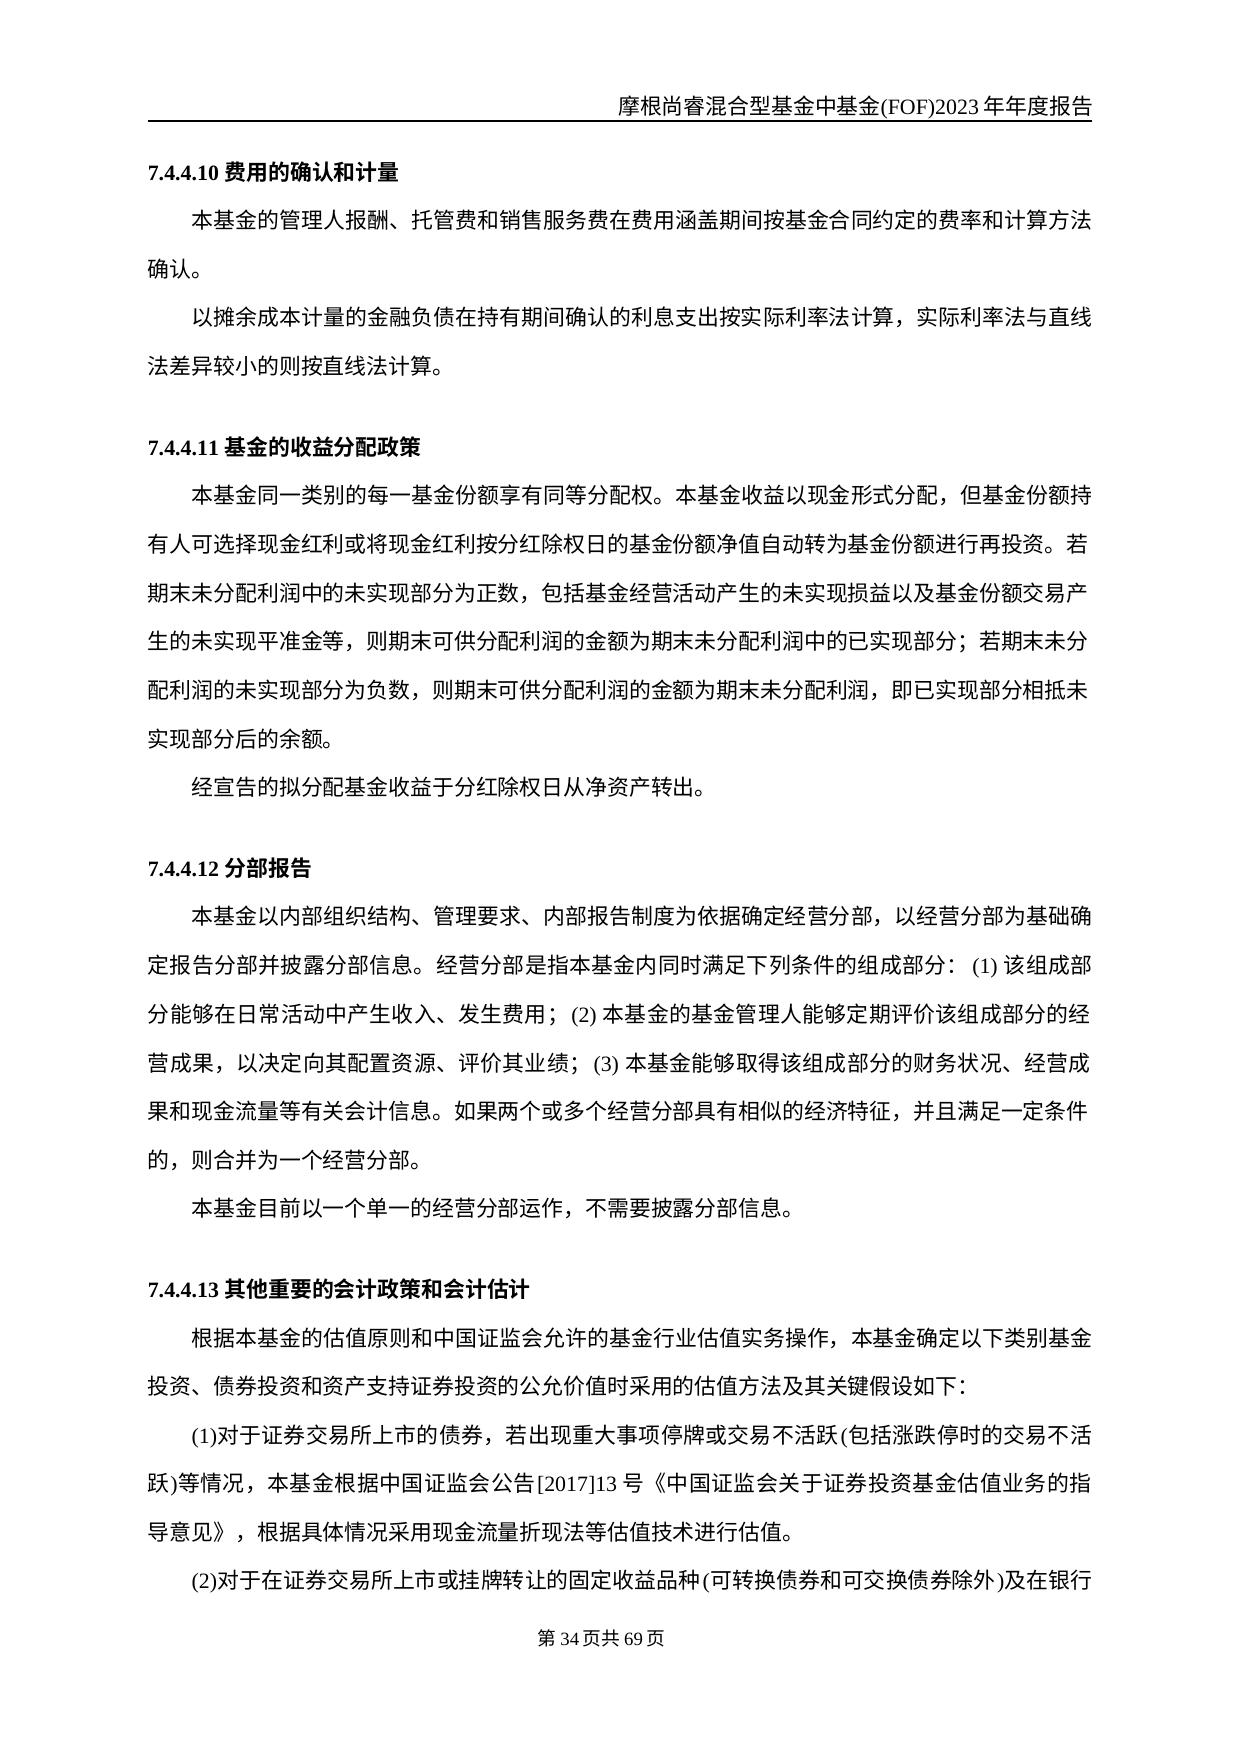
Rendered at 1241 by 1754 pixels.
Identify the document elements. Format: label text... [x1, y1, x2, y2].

text 本基金以内部组织结构、管理要求、内部报告制度为依据确定经营分部，以经营分部为基础确定报告分部并披露分部信息。经营分部是指本基金内同时满足下列条件的组成部分：(1) 该组成部分能够在日常活动中产生收入、发生费用；(2) 本基金的基金管理人能够定期评价该组成部分的经营成果，以决定向其配置资源、评价其业绩；(3) 本基金能够取得该组成部分的财务状况、经营成果和现金流量等有关会计信息。如果两个或多个经营分部具有相似的经济特征，并且满足一定条件的，则合并为一个经营分部。 [148, 899, 1092, 1175]
text 根据本基金的估值原则和中国证监会允许的基金行业估值实务操作，本基金确定以下类别基金投资、债券投资和资产支持证券投资的公允价值时采用的估值方法及其关键假设如下： [148, 1320, 1092, 1401]
text 7.4.4.11 基金的收益分配政策 [148, 429, 1092, 462]
text 以摊余成本计量的金融负债在持有期间确认的利息支出按实际利率法计算，实际利率法与直线法差异较小的则按直线法计算。 [148, 300, 1092, 381]
text 本基金的管理人报酬、托管费和销售服务费在费用涵盖期间按基金合同约定的费率和计算方法确认。 [148, 203, 1092, 284]
text 本基金同一类别的每一基金份额享有同等分配权。本基金收益以现金形式分配，但基金份额持有人可选择现金红利或将现金红利按分红除权日的基金份额净值自动转为基金份额进行再投资。若期末未分配利润中的未实现部分为正数，包括基金经营活动产生的未实现损益以及基金份额交易产生的未实现平准金等，则期末可供分配利润的金额为期末未分配利润中的已实现部分；若期末未分配利润的未实现部分为负数，则期末可供分配利润的金额为期末未分配利润，即已实现部分相抵未实现部分后的余额。 [148, 478, 1092, 754]
text 本基金目前以一个单一的经营分部运作，不需要披露分部信息。 [148, 1191, 1092, 1223]
text 7.4.4.13 其他重要的会计政策和会计估计 [148, 1272, 1092, 1304]
text 经宣告的拟分配基金收益于分红除权日从净资产转出。 [148, 770, 1092, 802]
text (1)对于证券交易所上市的债券，若出现重大事项停牌或交易不活跃(包括涨跌停时的交易不活跃)等情况，本基金根据中国证监会公告[2017]13号《中国证监会关于证券投资基金估值业务的指导意见》，根据具体情况采用现金流量折现法等估值技术进行估值。 [148, 1417, 1092, 1547]
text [148, 1563, 1092, 1596]
text 7.4.4.12 分部报告 [148, 851, 1092, 883]
text 7.4.4.10 费用的确认和计量 [148, 154, 1092, 187]
